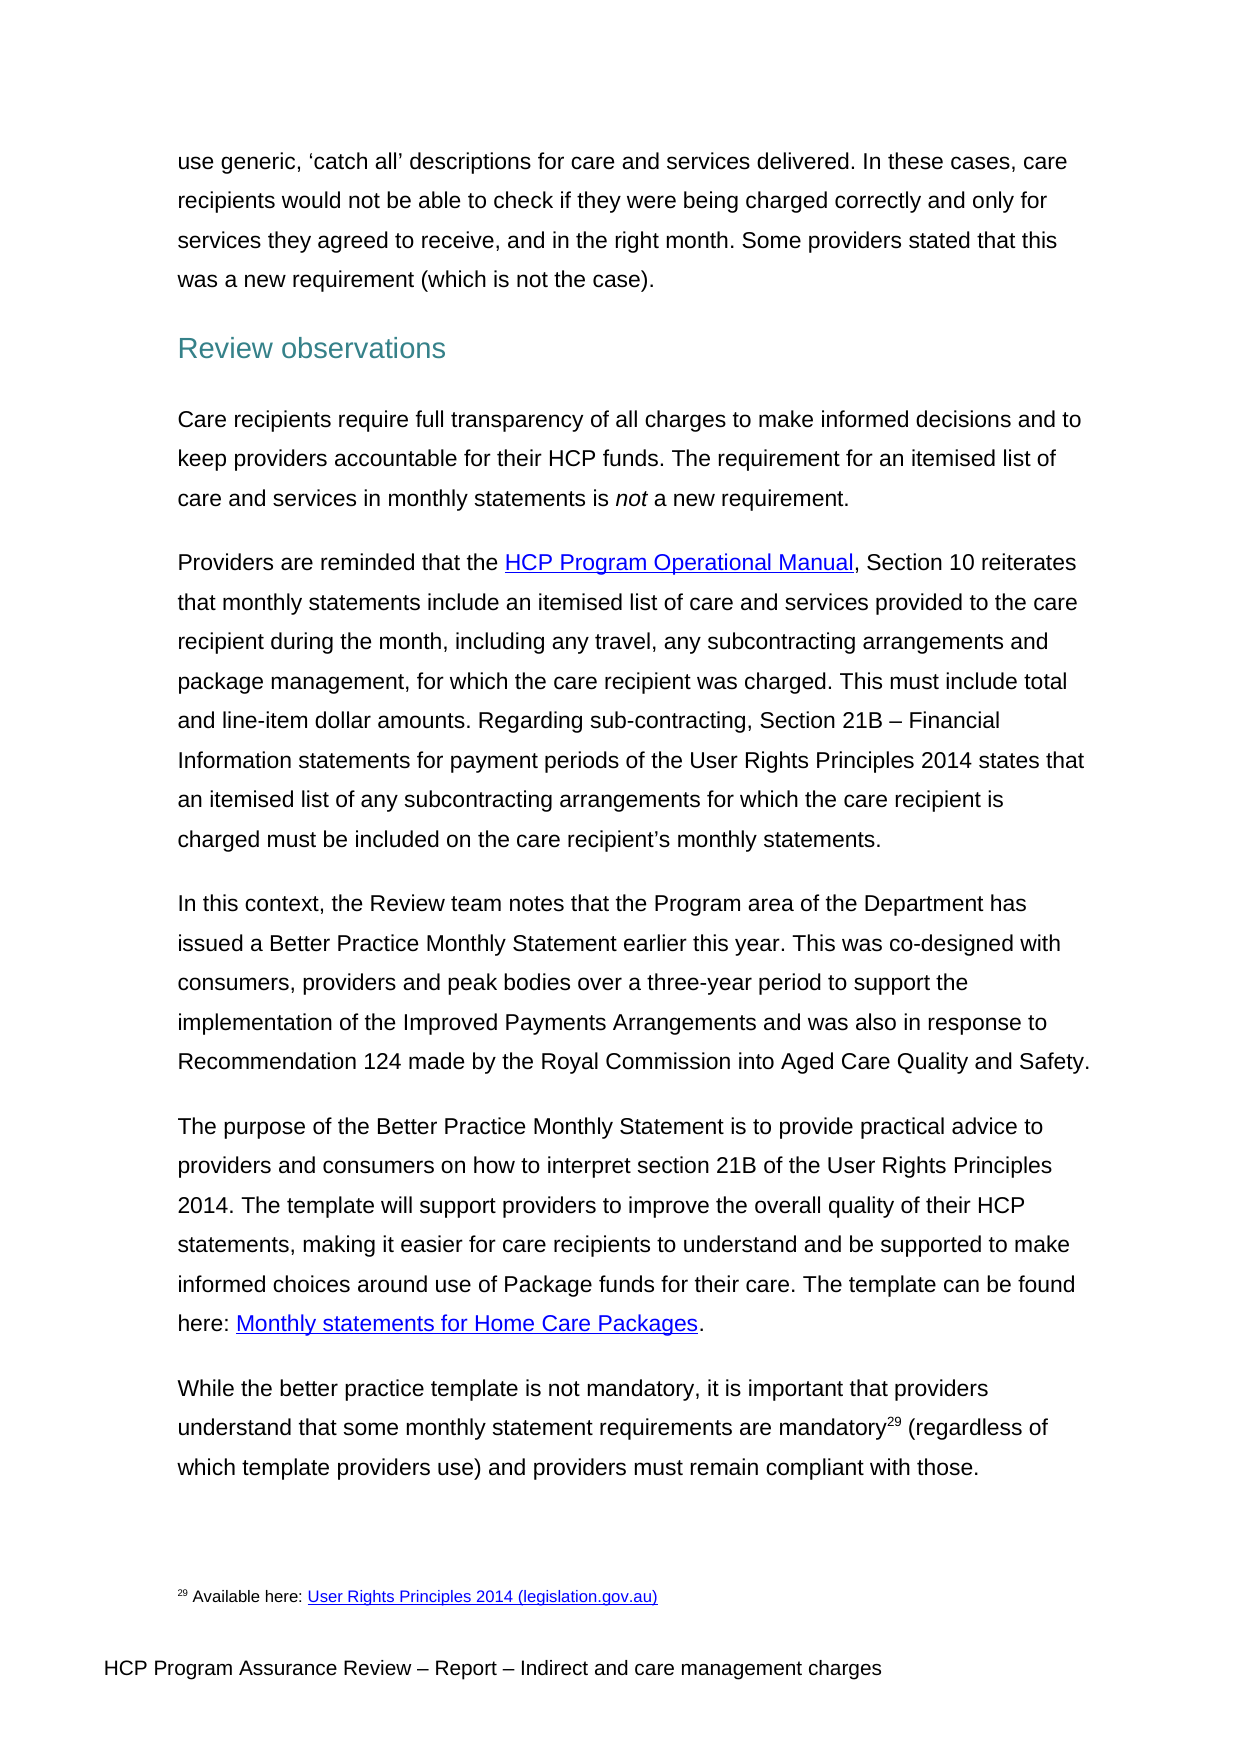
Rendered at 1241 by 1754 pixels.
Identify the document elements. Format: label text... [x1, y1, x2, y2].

text In this context, the Review team notes that the Program area of the Department has issued a Better Practice Monthly Statement earlier this year. This was co-designed with consumers, providers and peak bodies over a three-year period to support the implementation of the Improved Payments Arrangements and was also in response to Recommendation 124 made by the Royal Commission into Aged Care Quality and Safety. [177, 890, 1092, 1074]
text The purpose of the Better Practice Monthly Statement is to provide practical advice to providers and consumers on how to interpret section 21B of the User Rights Principles 2014. The template will support providers to improve the overall quality of their HCP statements, making it easier for care recipients to understand and be supported to make informed choices around use of Package funds for their care. The template can be found here: Monthly statements for Home Care Packages. [177, 1113, 1092, 1336]
text While the better practice template is not mandatory, it is important that providers understand that some monthly statement requirements are mandatory (regardless of which template providers use) and providers must remain compliant with those. [177, 1374, 1092, 1480]
text Care recipients require full transparency of all charges to make informed decisions and to keep providers accountable for their HCP funds. The requirement for an itemised list of care and services in monthly statements is not a new requirement. [177, 406, 1092, 511]
subtitle Review observations [177, 331, 1092, 364]
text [177, 148, 1092, 292]
text Providers are reminded that the HCP Program Operational Manual, Section 10 reiterates that monthly statements include an itemised list of care and services provided to the care recipient during the month, including any travel, any subcontracting arrangements and package management, for which the care recipient was charged. This must include total and line-item dollar amounts. Regarding sub-contracting, Section 21B – Financial Information statements for payment periods of the User Rights Principles 2014 states that an itemised list of any subcontracting arrangements for which the care recipient is charged must be included on the care recipient’s monthly statements. [177, 549, 1092, 852]
